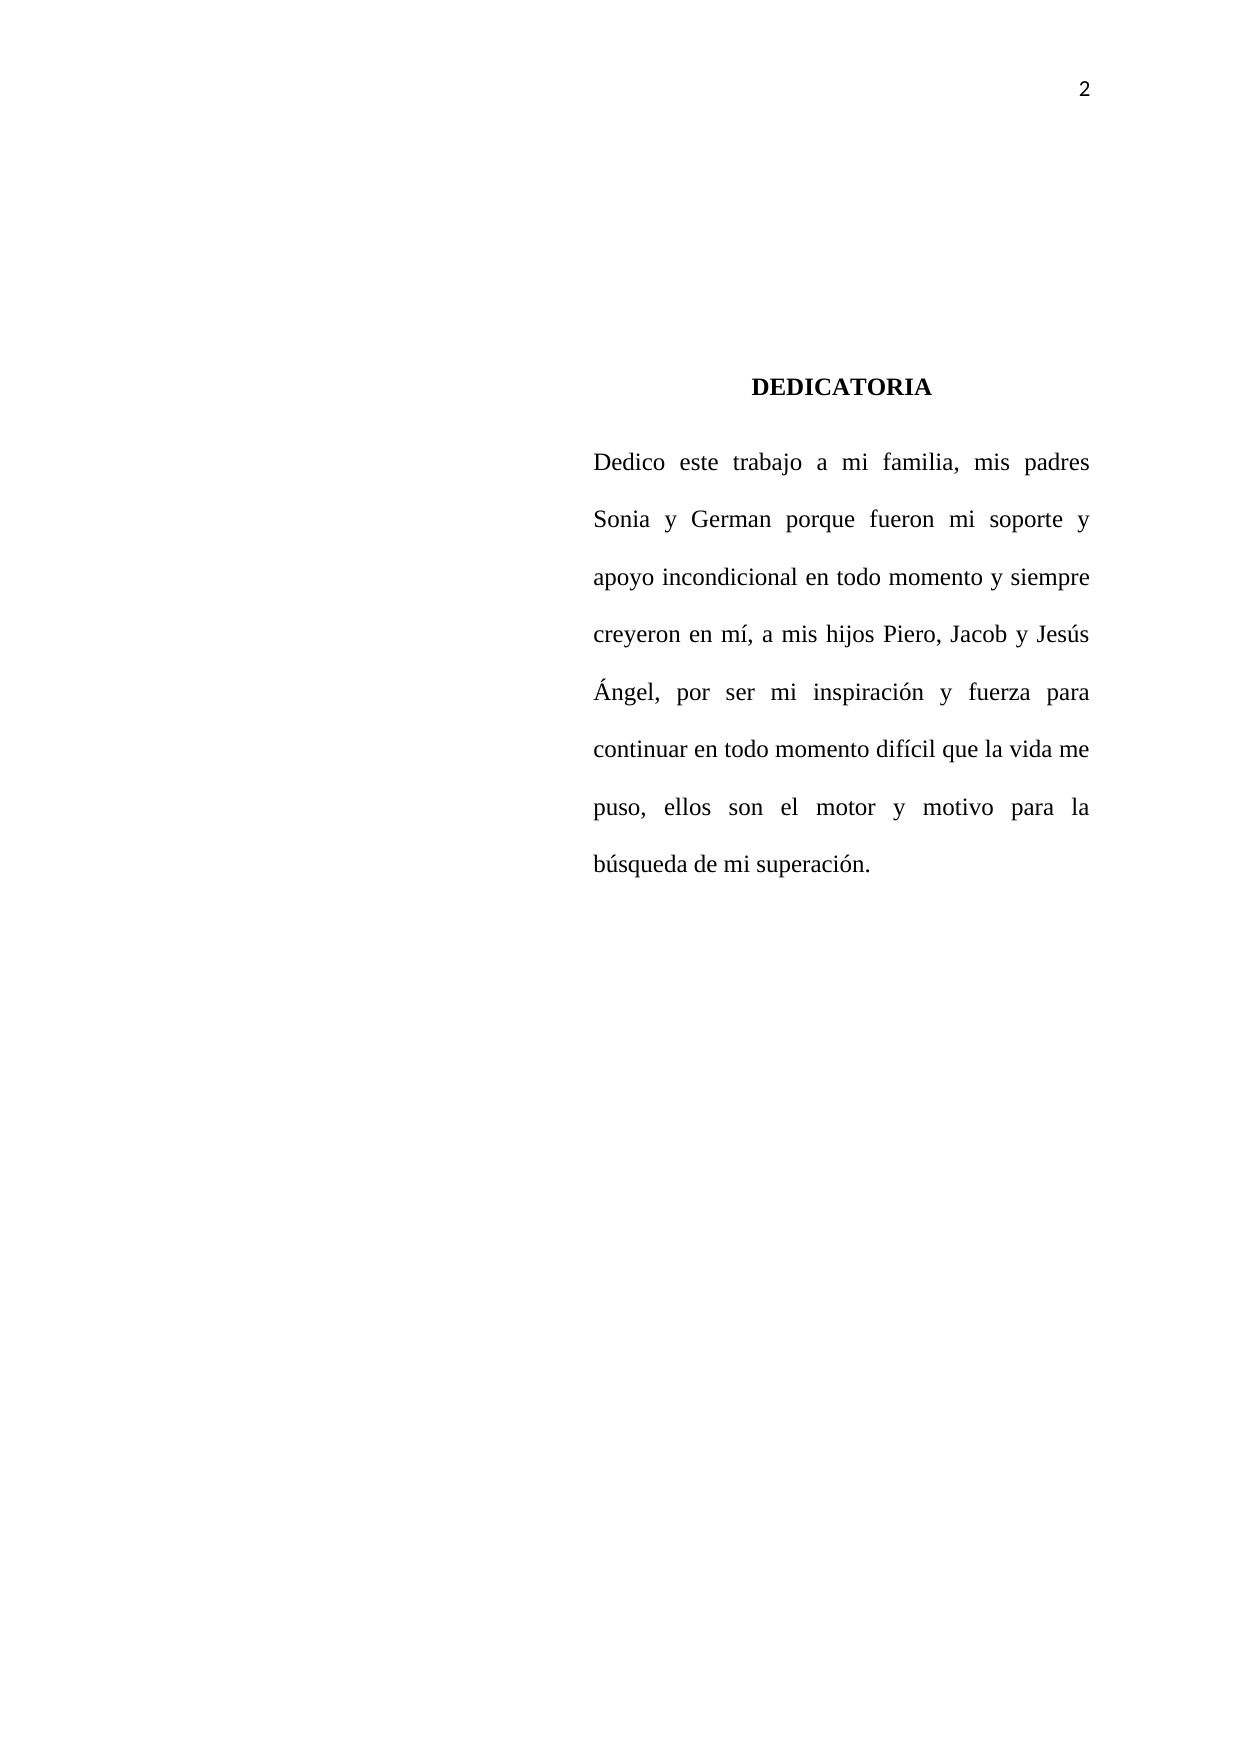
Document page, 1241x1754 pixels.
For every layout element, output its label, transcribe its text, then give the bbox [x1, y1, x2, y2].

subtitle DEDICATORIA [593, 372, 1090, 401]
text Dedico este trabajo a mi familia, mis padres Sonia y German porque fueron mi soporte y apoyo incondicional en todo momento y siempre creyeron en mí, a mis hijos Piero, Jacob y Jesús Ángel, por ser mi inspiración y fuerza para continuar en todo momento difícil que la vida me puso, ellos son el motor y motivo para la búsqueda de mi superación. [593, 447, 1090, 878]
